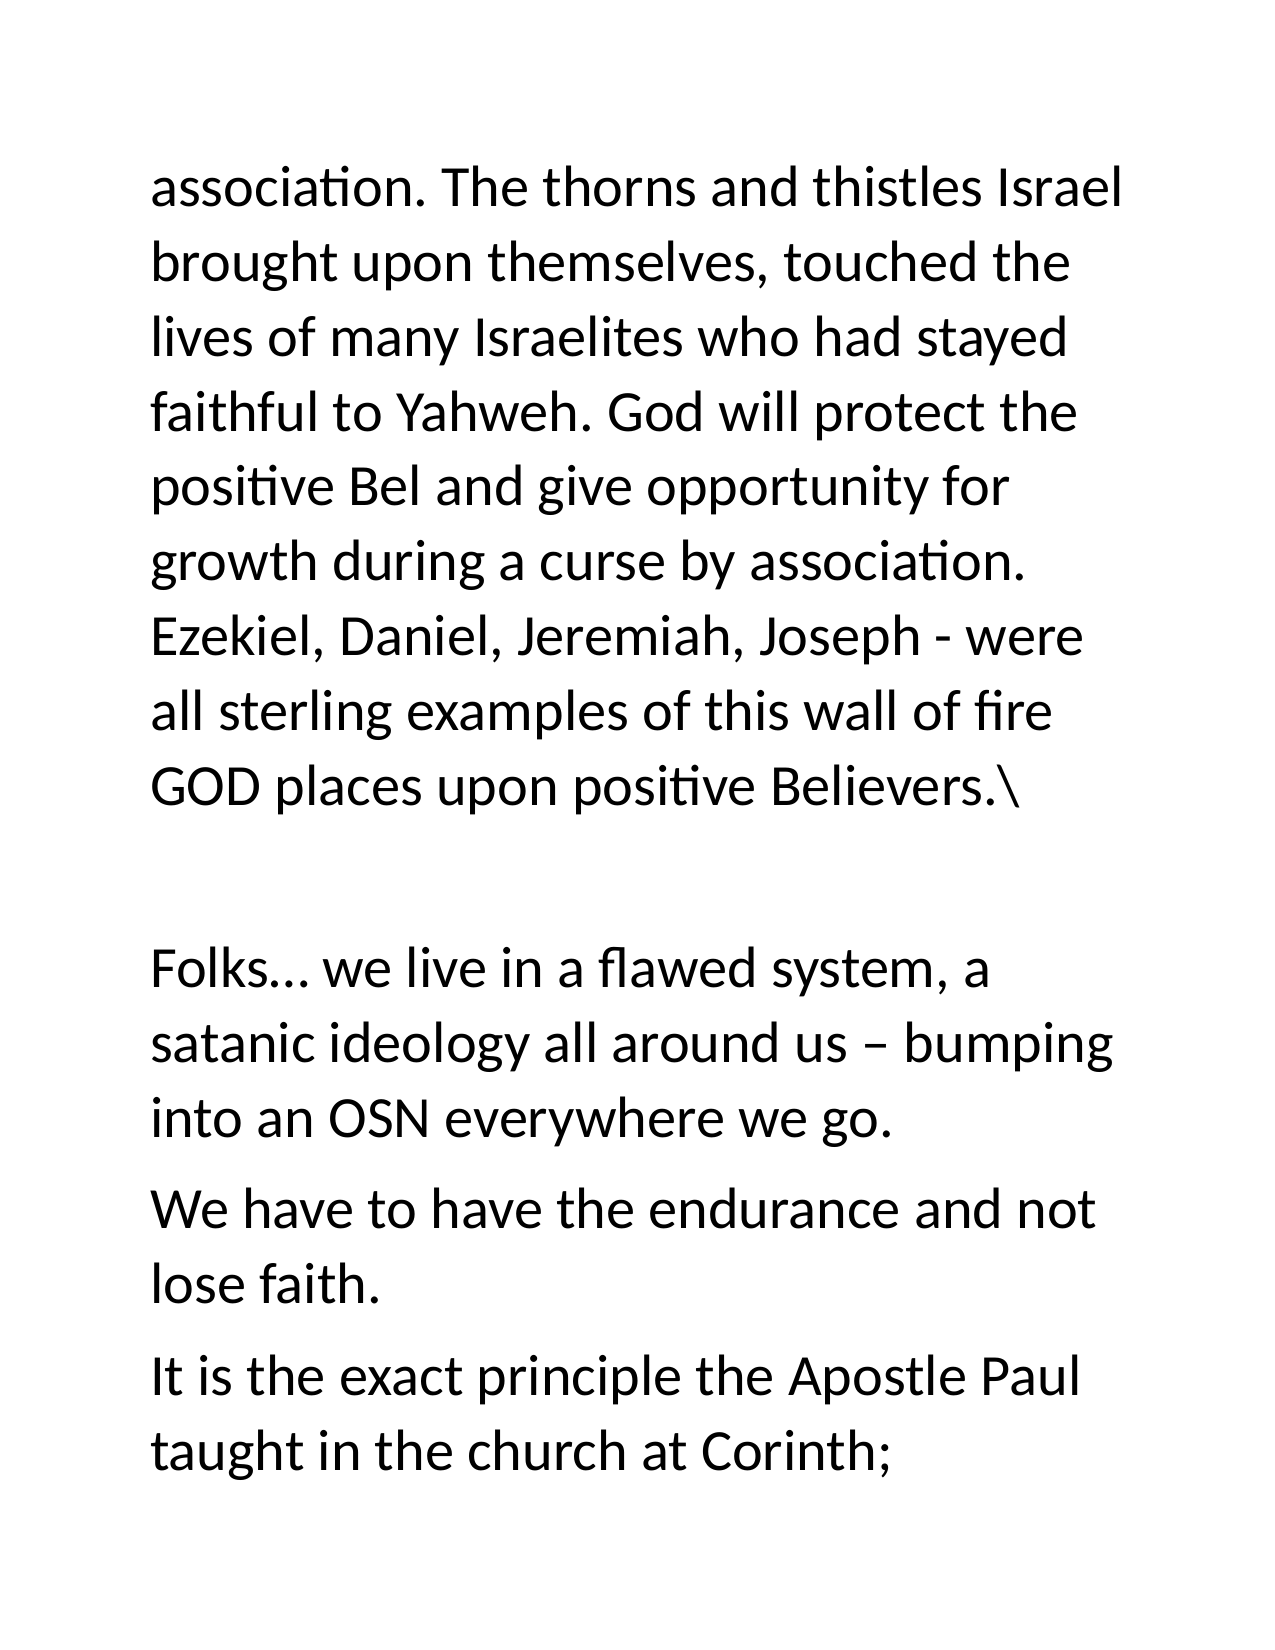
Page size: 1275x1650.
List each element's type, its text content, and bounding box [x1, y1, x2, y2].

text We have to have the endurance and not lose faith. [150, 1172, 1125, 1318]
text Folks… we live in a flawed system, a satanic ideology all around us – bumping into an OSN everywhere we go. [150, 931, 1125, 1152]
text It is the exact principle the Apostle Paul taught in the church at Corinth; [150, 1338, 1125, 1484]
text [150, 150, 1125, 819]
